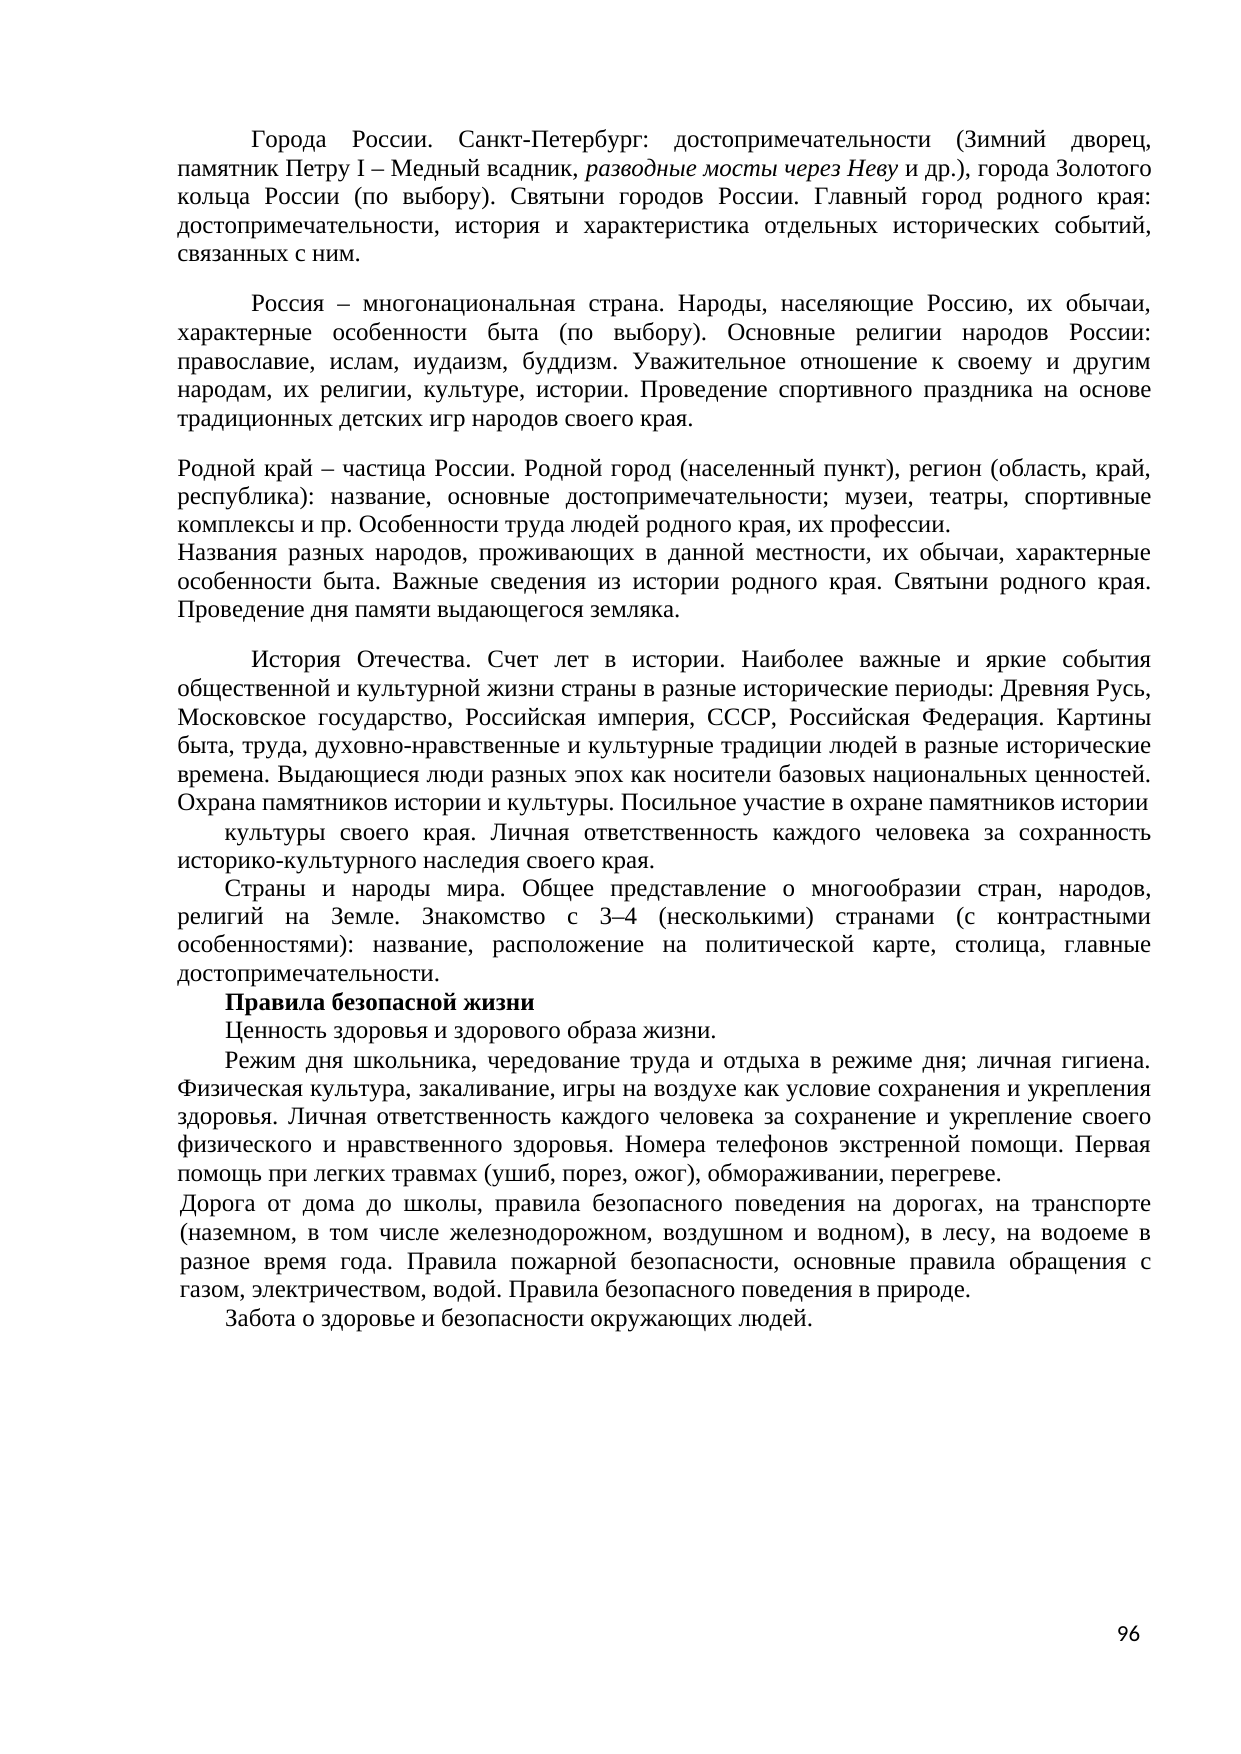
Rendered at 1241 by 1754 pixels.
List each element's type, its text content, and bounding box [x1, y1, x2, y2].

text Родной край – частица России. Родной город (населенный пункт), регион (область, край, республика): название, основные достопримечательности; музеи, театры, спортивные комплексы и пр. Особенности труда людей родного края, их профессии. [177, 454, 1152, 538]
text История Отечества. Счет лет в истории. Наиболее важные и яркие события общественной и культурной жизни страны в разные исторические периоды: Древняя Русь, Московское государство, Российская империя, СССР, Российская Федерация. Картины быта, труда, духовно-нравственные и культурные традиции людей в разные исторические времена. Выдающиеся люди разных эпох как носители базовых национальных ценностей. Охрана памятников истории и культуры. Посильное участие в охране памятников истории [177, 645, 1152, 816]
text Россия – многонациональная страна. Народы, населяющие Россию, их обычаи, характерные особенности быта (по выбору). Основные религии народов России: православие, ислам, иудаизм, буддизм. Уважительное отношение к своему и другим народам, их религии, культуре, истории. Проведение спортивного праздника на основе традиционных детских игр народов своего края. [177, 289, 1152, 432]
text Названия разных народов, проживающих в данной местности, их обычаи, характерные особенности быта. Важные сведения из истории родного края. Святыни родного края. Проведение дня памяти выдающегося земляка. [177, 538, 1152, 623]
text культуры своего края. Личная ответственность каждого человека за сохранность историко-культурного наследия своего края. [177, 817, 1152, 874]
text Дорога от дома до школы, правила безопасного поведения на дорогах, на транспорте (наземном, в том числе железнодорожном, воздушном и водном), в лесу, на водоеме в разное время года. Правила пожарной безопасности, основные правила обращения с газом, электричеством, водой. Правила безопасного поведения в природе. [179, 1188, 1152, 1303]
text Ценность здоровья и здорового образа жизни. [225, 1016, 1152, 1044]
text 96 [1117, 1619, 1152, 1647]
text Режим дня школьника, чередование труда и отдыха в режиме дня; личная гигиена. Физическая культура, закаливание, игры на воздухе как условие сохранения и укрепления здоровья. Личная ответственность каждого человека за сохранение и укрепление своего физического и нравственного здоровья. Номера телефонов экстренной помощи. Первая помощь при легких травмах (ушиб, порез, ожог), обмораживании, перегреве. [177, 1046, 1152, 1187]
text Забота о здоровье и безопасности окружающих людей. [225, 1303, 1152, 1332]
text Города России. Санкт-Петербург: достопримечательности (Зимний дворец, памятник Петру I – Медный всадник, разводные мосты через Неву и др.), города Золотого кольца России (по выбору). Святыни городов России. Главный город родного края: достопримечательности, история и характеристика отдельных исторических событий, связанных с ним. [177, 124, 1152, 267]
text Правила безопасной жизни [225, 987, 1152, 1016]
text Страны и народы мира. Общее представление о многообразии стран, народов, религий на Земле. Знакомство с 3–4 (несколькими) странами (с контрастными особенностями): название, расположение на политической карте, столица, главные достопримечательности. [177, 874, 1152, 987]
